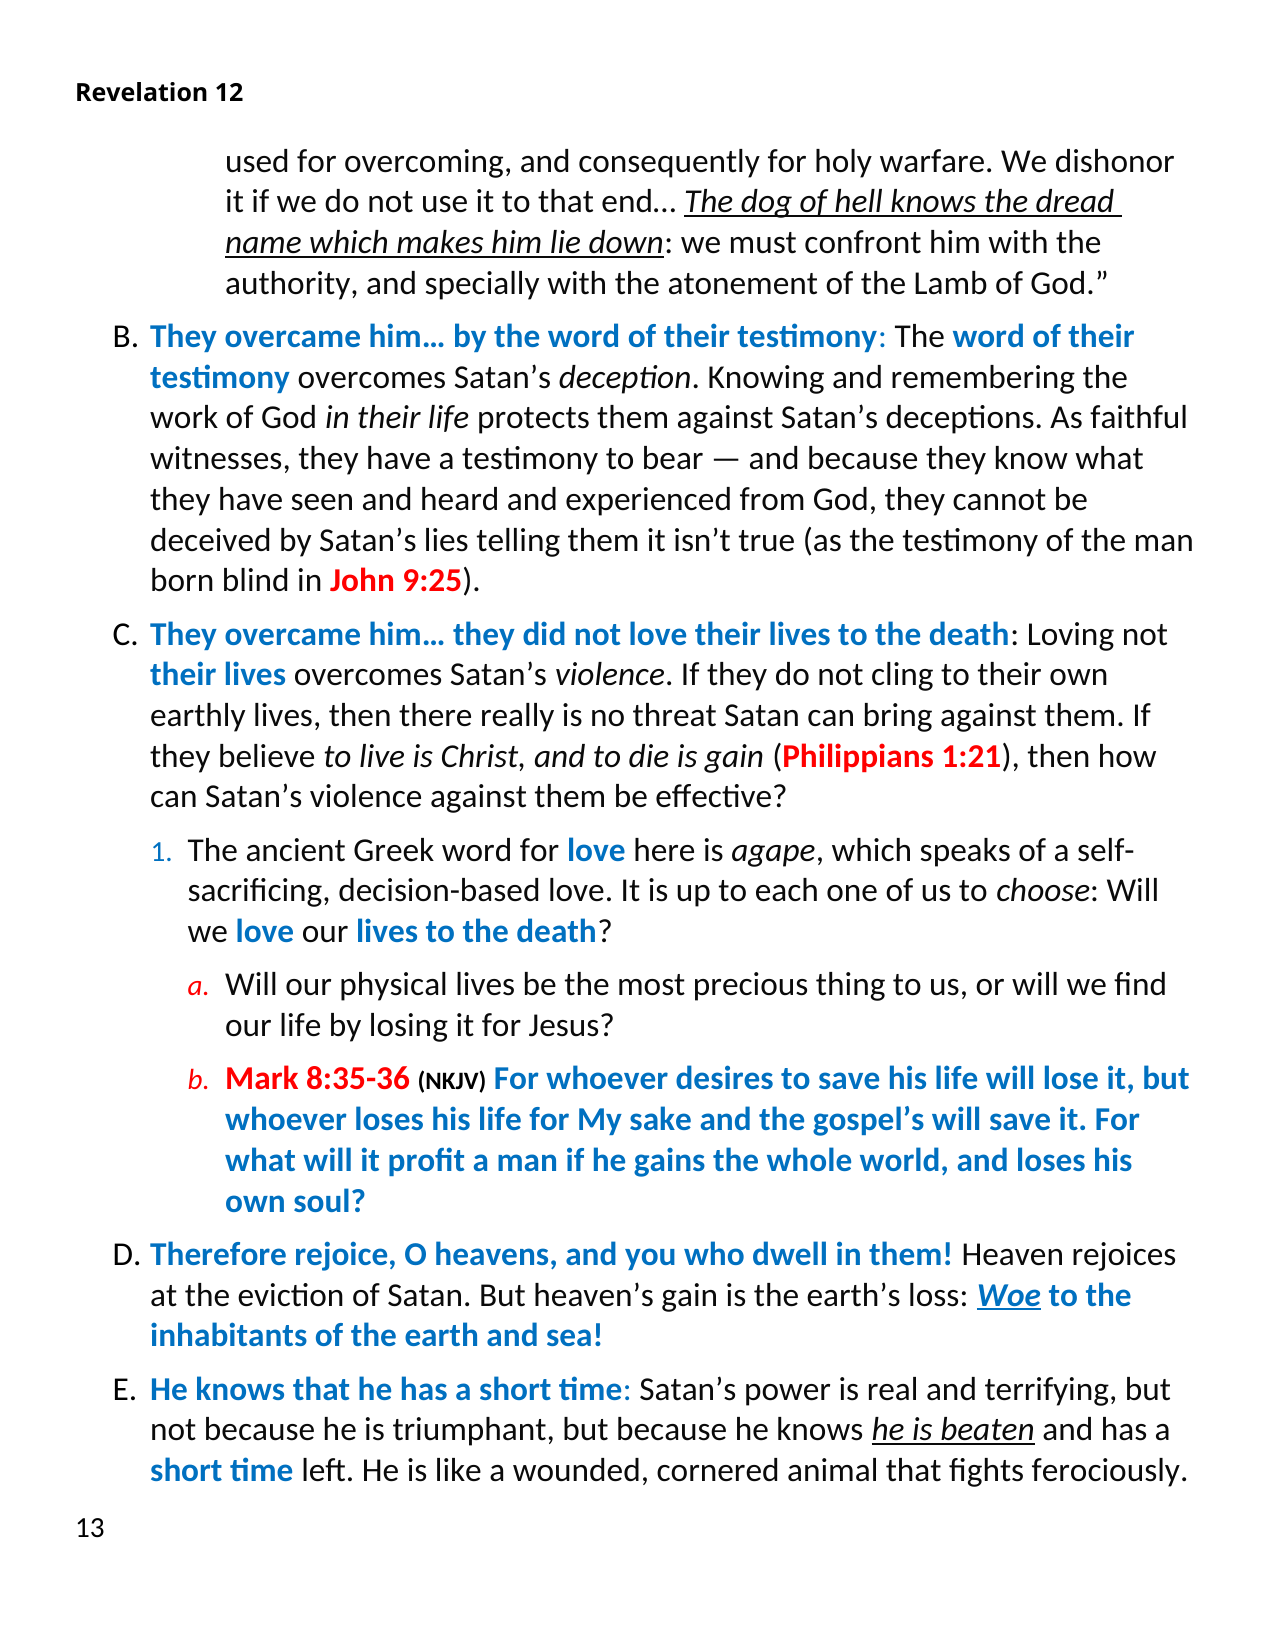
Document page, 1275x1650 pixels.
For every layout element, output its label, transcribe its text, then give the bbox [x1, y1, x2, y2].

list Will our physical lives be the most precious thing to us, or will we find our life by losing it for Jesus? [187, 963, 1200, 1045]
list Mark 8:35-36 (NKJV) For whoever desires to save his life will lose it, but whoever loses his life for My sake and the gospel’s will save it. For what will it profit a man if he gains the whole world, and loses his own soul? [187, 1057, 1200, 1220]
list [187, 139, 1200, 302]
list The ancient Greek word for love here is agape, which speaks of a self-sacrificing, decision-based love. It is up to each one of us to choose: Will we love our lives to the death? [172, 829, 1200, 951]
list They overcame him… they did not love their lives to the death: Loving not their lives overcomes Satan’s violence. If they do not cling to their own earthly lives, then there really is no threat Satan can bring against them. If they believe to live is Christ, and to die is gain (Philippians 1:21), then how can Satan’s violence against them be effective? [112, 613, 1200, 816]
list He knows that he has a short time: Satan’s power is real and terrifying, but not because he is triumphant, but because he knows he is beaten and has a short time left. He is like a wounded, cornered animal that fights ferociously. [112, 1367, 1200, 1490]
list Therefore rejoice, O heavens, and you who dwell in them! Heaven rejoices at the eviction of Satan. But heaven’s gain is the earth’s loss: Woe to the inhabitants of the earth and sea! [112, 1233, 1200, 1355]
list They overcame him… by the word of their testimony: The word of their testimony overcomes Satan’s deception. Knowing and remembering the work of God in their life protects them against Satan’s deceptions. As faithful witnesses, they have a testimony to bear — and because they know what they have seen and heard and experienced from God, they cannot be deceived by Satan’s lies telling them it isn’t true (as the testimony of the man born blind in John 9:25). [112, 315, 1200, 600]
